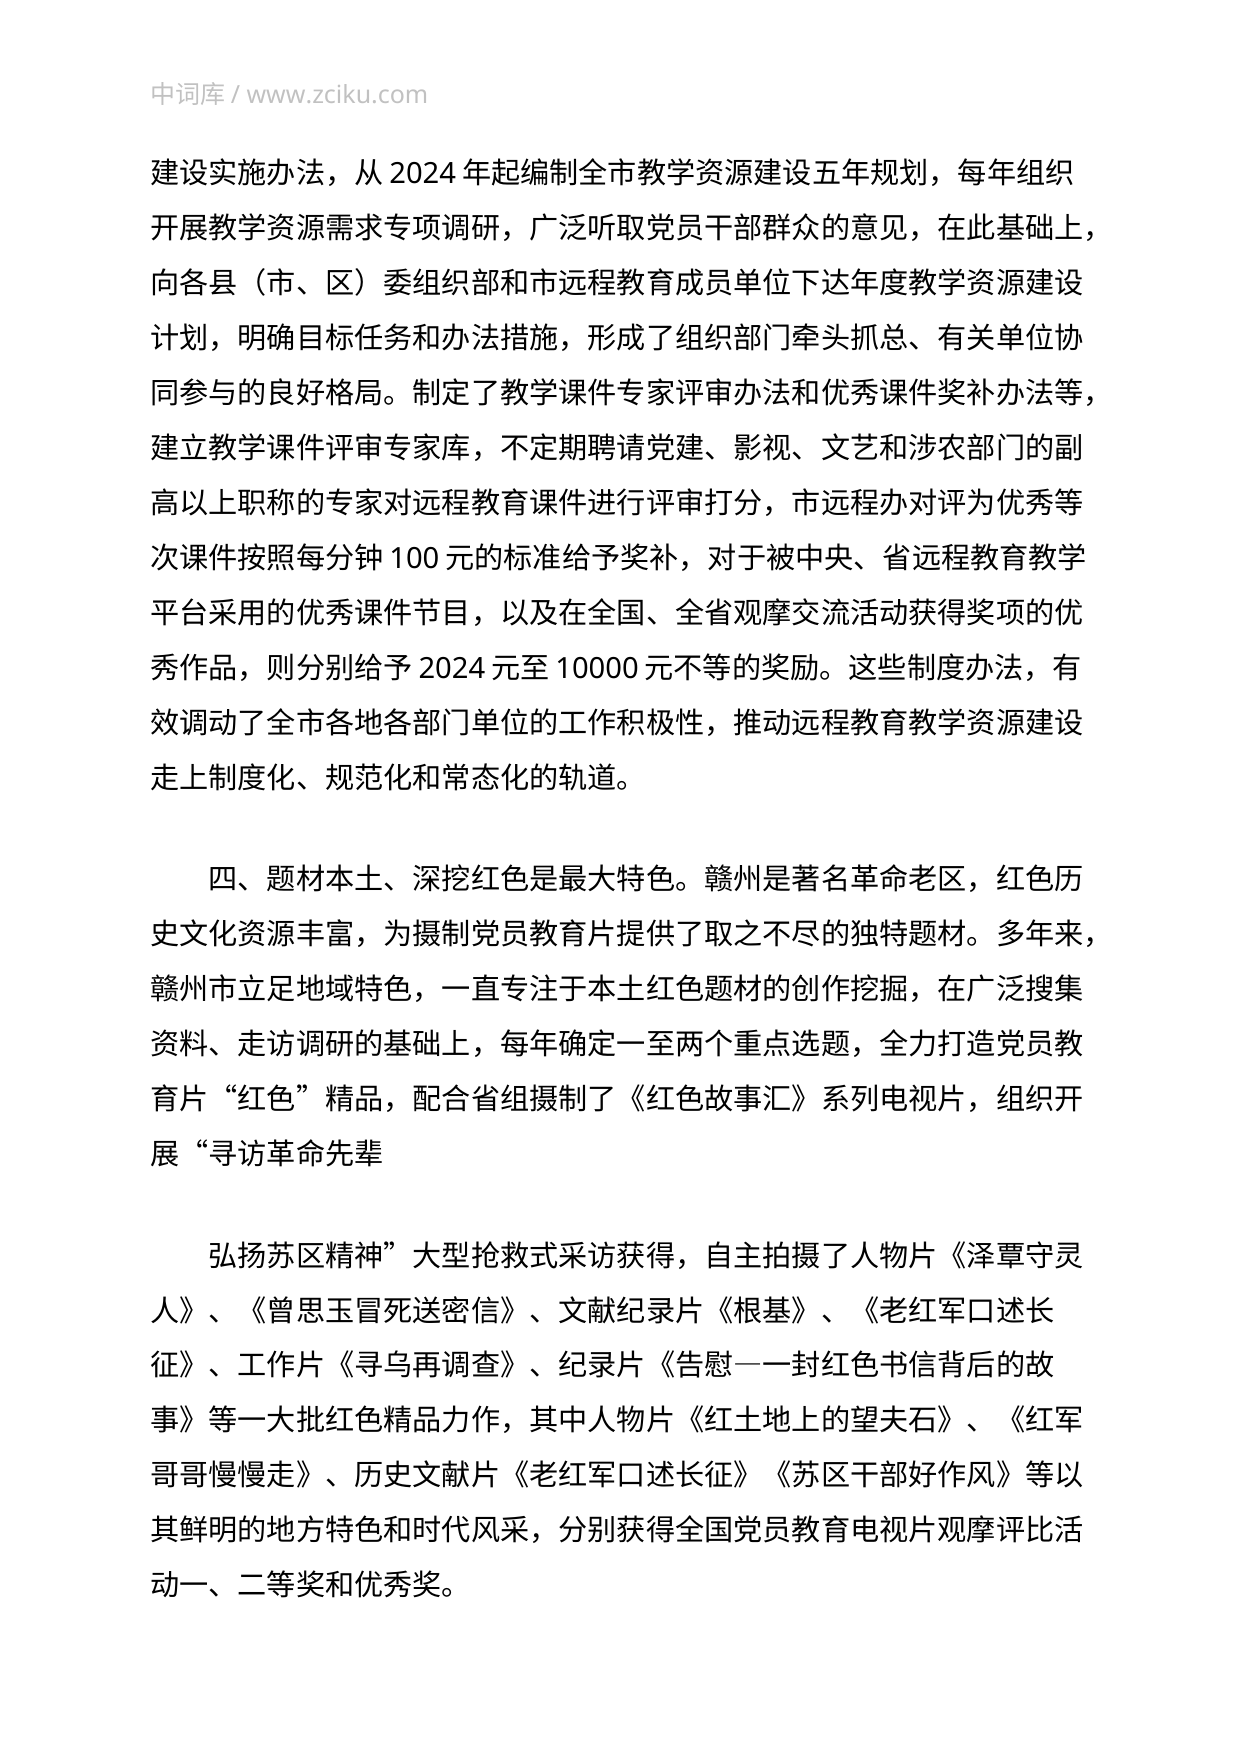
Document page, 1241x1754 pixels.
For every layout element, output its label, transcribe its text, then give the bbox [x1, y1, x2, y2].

text 弘扬苏区精神”大型抢救式采访获得，自主拍摄了人物片《泽覃守灵人》、《曾思玉冒死送密信》、文献纪录片《根基》、《老红军口述长征》、工作片《寻乌再调查》、纪录片《告慰—一封红色书信背后的故事》等一大批红色精品力作，其中人物片《红土地上的望夫石》、《红军哥哥慢慢走》、历史文献片《老红军口述长征》《苏区干部好作风》等以其鲜明的地方特色和时代风采，分别获得全国党员教育电视片观摩评比活动一、二等奖和优秀奖。 [150, 1232, 1090, 1604]
text 四、题材本土、深挖红色是最大特色。赣州是著名革命老区，红色历史文化资源丰富，为摄制党员教育片提供了取之不尽的独特题材。多年来，赣州市立足地域特色，一直专注于本土红色题材的创作挖掘，在广泛搜集资料、走访调研的基础上，每年确定一至两个重点选题，全力打造党员教育片“红色”精品，配合省组摄制了《红色故事汇》系列电视片，组织开展“寻访革命先辈 [150, 856, 1090, 1173]
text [150, 150, 1090, 796]
